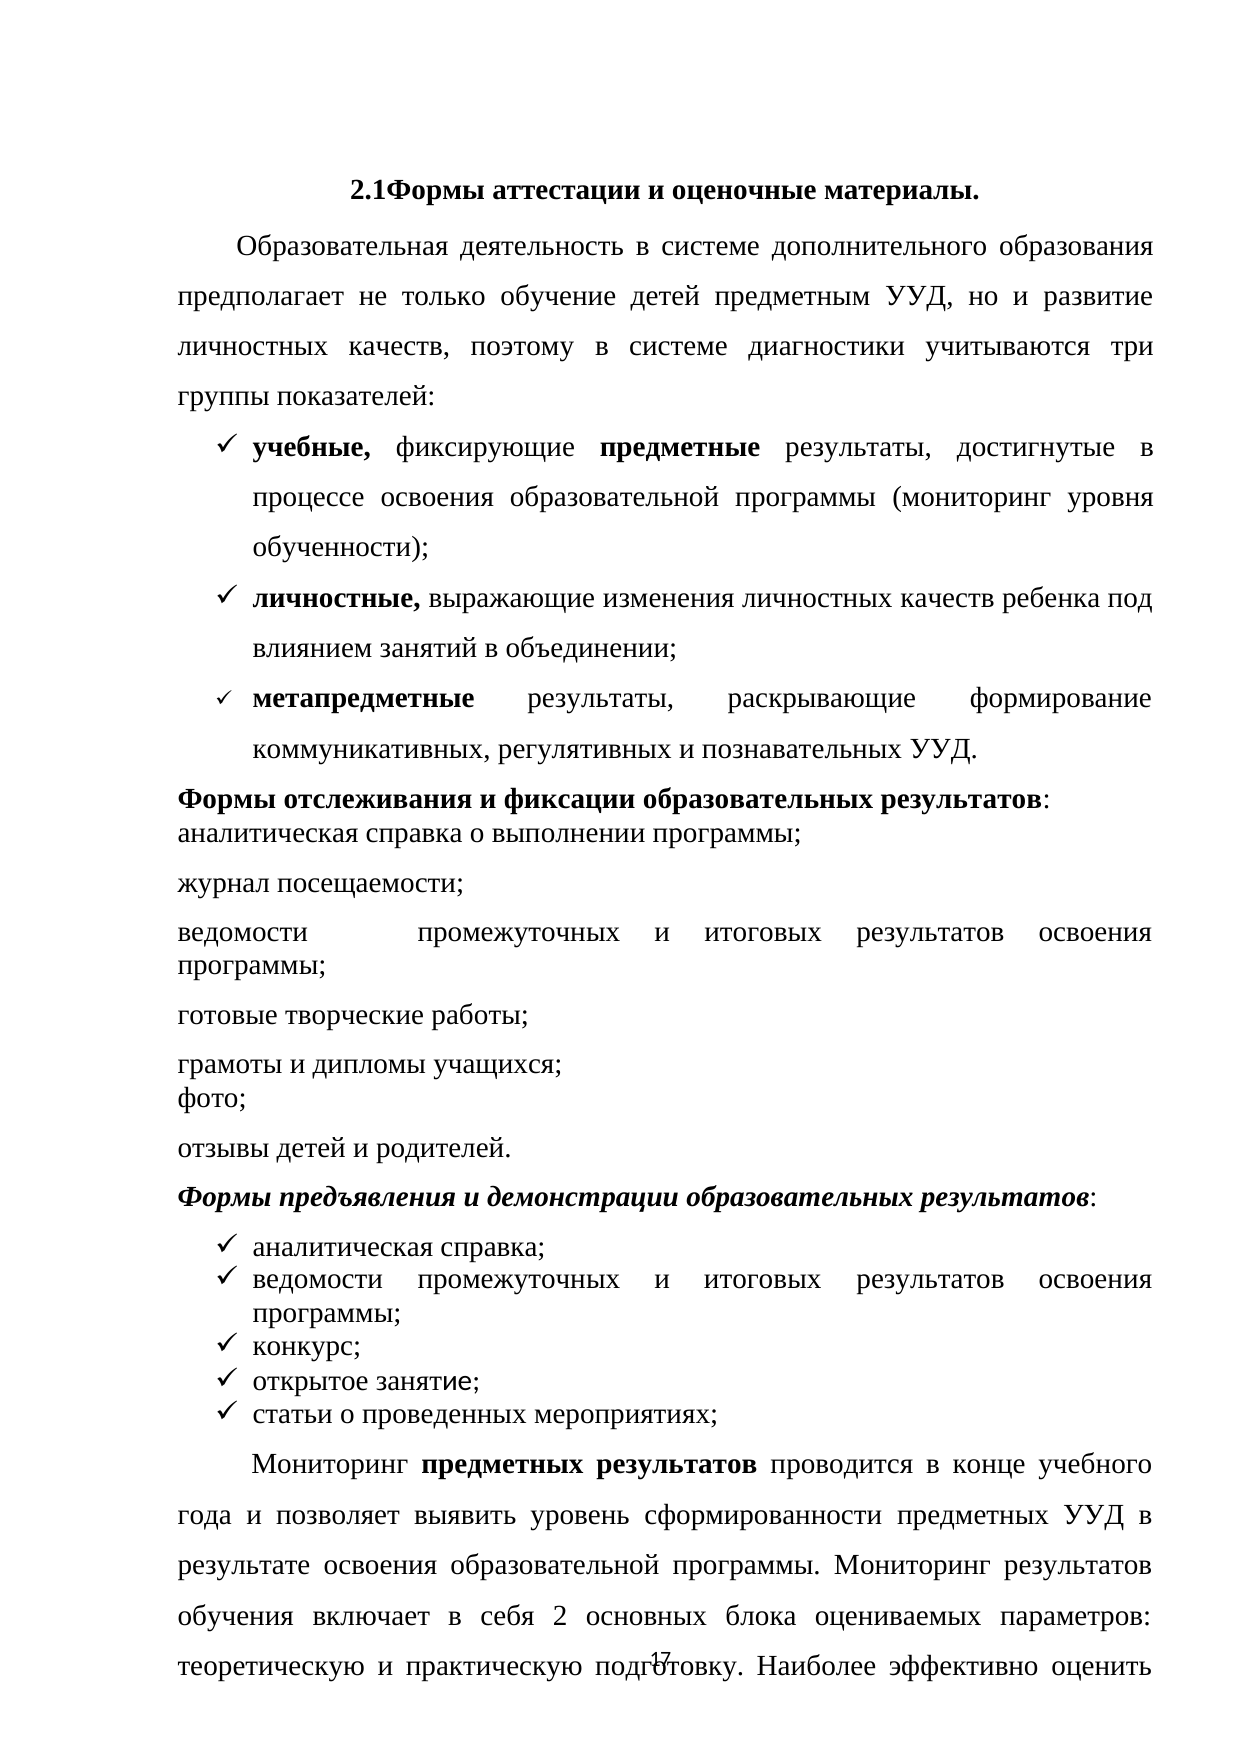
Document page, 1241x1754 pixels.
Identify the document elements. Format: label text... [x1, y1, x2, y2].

list аналитическая справка; [215, 1230, 1103, 1263]
text Формы предъявления и демонстрации образовательных результатов: [177, 1180, 1103, 1213]
text 2.1Формы аттестации и оценочные материалы. [177, 172, 1152, 206]
text ведомости промежуточных и итоговых результатов освоения программы; [177, 915, 1159, 981]
list личностные, выражающие изменения личностных качеств ребенка под влиянием занятий в объединении; [215, 580, 1159, 664]
text журнал посещаемости; [177, 865, 1154, 898]
list учебные, фиксирующие предметные результаты, достигнутые в процессе освоения образовательной программы (мониторинг уровня обученности); [215, 429, 1154, 563]
list статьи о проведенных мероприятиях; [215, 1397, 1154, 1430]
list открытое занятие; [215, 1362, 486, 1397]
list метапредметные результаты, раскрывающие формирование коммуникативных, регулятивных и познавательных УУД. [215, 681, 1159, 764]
list ведомости промежуточных и итоговых результатов освоения программы; [215, 1263, 1159, 1328]
text готовые творческие работы; [177, 997, 1154, 1031]
text Образовательная деятельность в системе дополнительного образования предполагает не только обучение детей предметным УУД, но и развитие личностных качеств, поэтому в системе диагностики учитываются три группы показателей: [177, 228, 1153, 412]
text Формы отслеживания и фиксации образовательных результатов: аналитическая справка о выполнении программы; [177, 782, 1060, 848]
list конкурс; [215, 1328, 1154, 1362]
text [177, 1447, 1159, 1681]
text грамоты и дипломы учащихся; фото; [177, 1048, 644, 1113]
text отзывы детей и родителей. [177, 1130, 1154, 1164]
